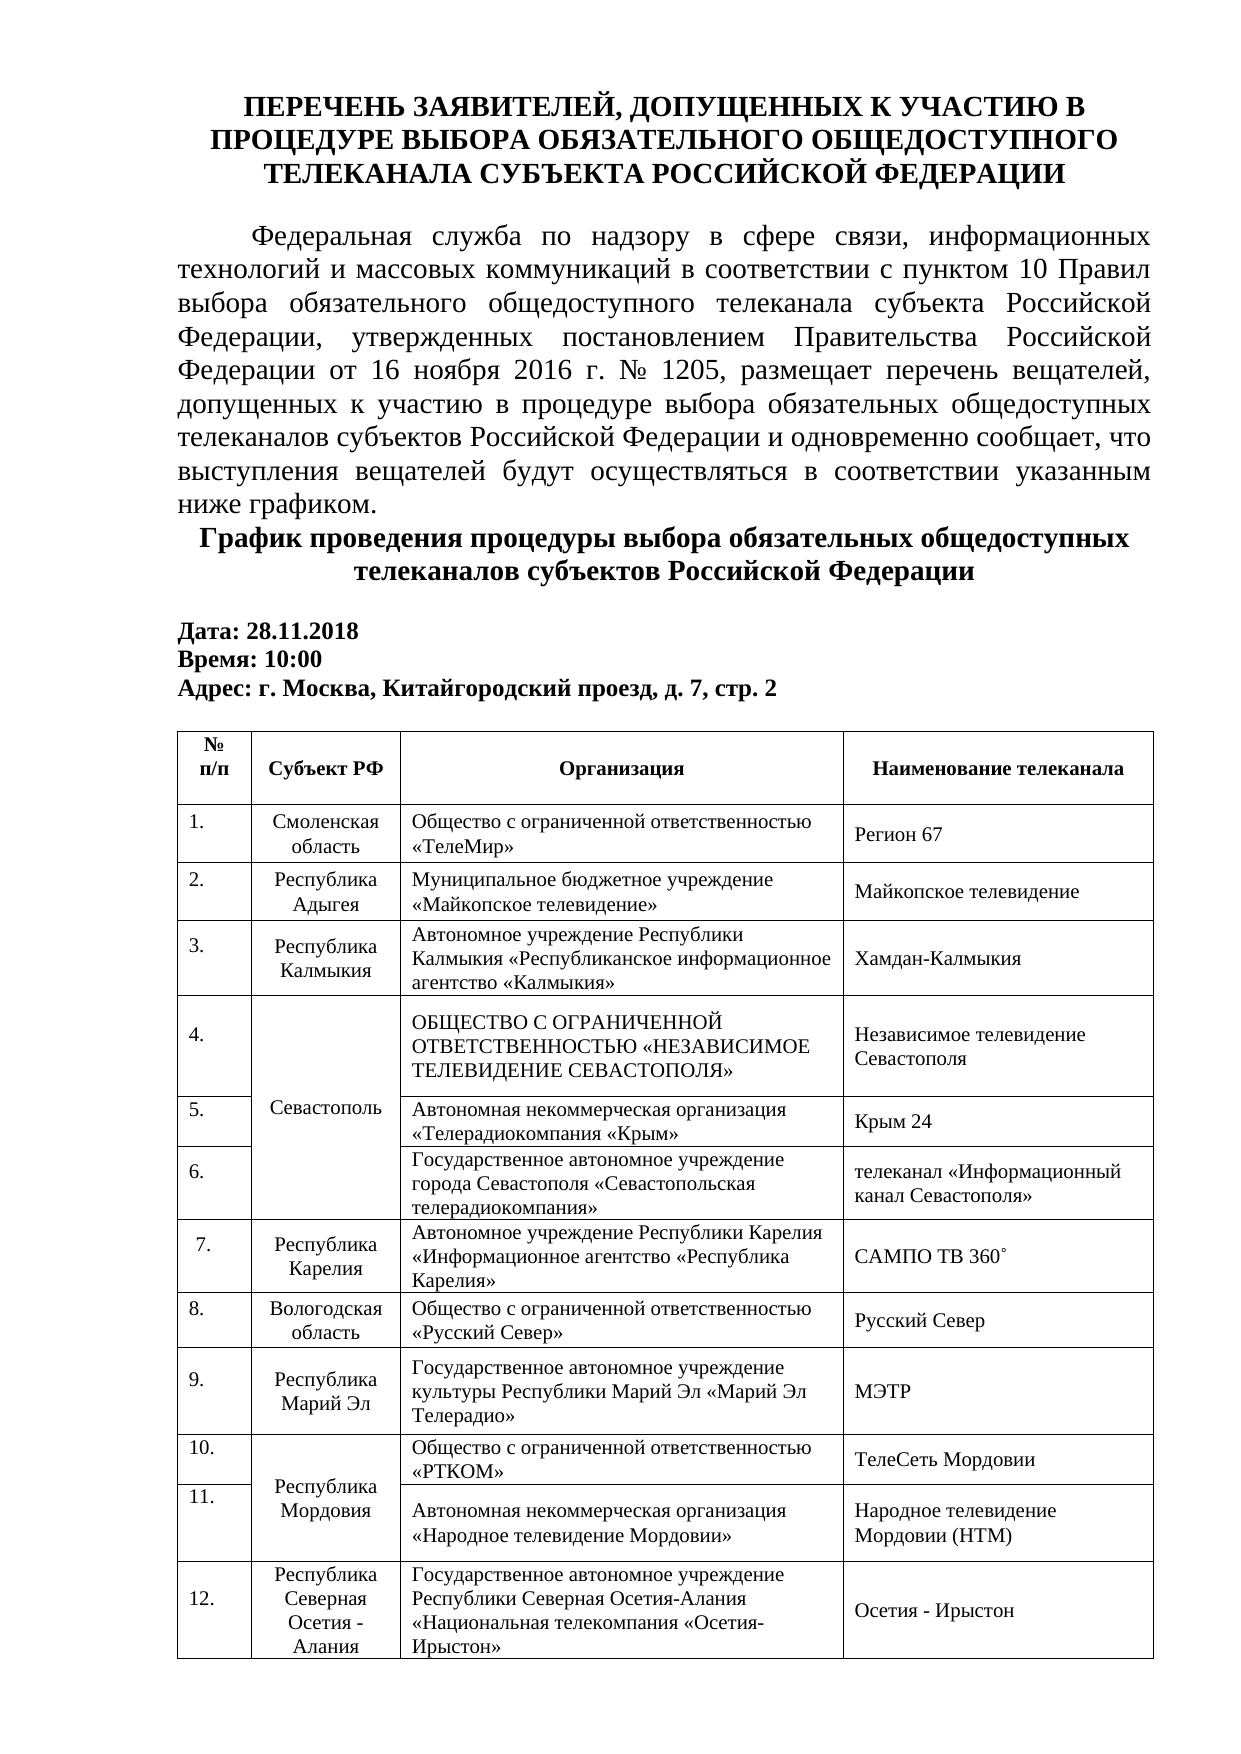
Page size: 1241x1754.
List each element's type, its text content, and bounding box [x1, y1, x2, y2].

table_cell Осетия - Ирыстон [844, 1562, 1153, 1658]
table_cell Крым 24 [844, 1097, 1153, 1146]
table_cell ОБЩЕСТВО С ОГРАНИЧЕННОЙ ОТВЕТСТВЕННОСТЬЮ «НЕЗАВИСИМОЕ ТЕЛЕВИДЕНИЕ СЕВАСТОПОЛЯ» [401, 996, 843, 1096]
text Федеральная служба по надзору в сфере связи, информационных технологий и массовых коммуникаций в соответствии с пунктом 10 Правил выбора обязательного общедоступного телеканала субъекта Российской Федерации, утвержденных постановлением Правительства Российской Федерации от 16 ноября 2016 г. № 1205, размещает перечень вещателей, допущенных к участию в процедуре выбора обязательных общедоступных телеканалов субъектов Российской Федерации и одновременно сообщает, что выступления вещателей будут осуществляться в соответствии указанным ниже графиком. [177, 218, 1152, 520]
table_cell [178, 996, 251, 1096]
table_cell [178, 805, 251, 862]
text Адрес: г. Москва, Китайгородский проезд, д. 7, стр. 2 [177, 673, 1152, 702]
table_cell Русский Север [844, 1293, 1153, 1347]
table_cell Общество с ограниченной ответственностью «РТКОМ» [401, 1435, 843, 1483]
table_header Наименование телеканала [844, 732, 1153, 804]
table_cell [178, 921, 251, 994]
table_cell [178, 863, 251, 920]
table_cell Независимое телевидение Севастополя [844, 996, 1153, 1096]
table_cell Хамдан-Калмыкия [844, 921, 1153, 994]
table_cell Республика Северная Осетия - Алания [252, 1562, 400, 1658]
table_cell Автономная некоммерческая организация «Народное телевидение Мордовии» [401, 1485, 843, 1561]
table_cell САМПО ТВ 360˚ [844, 1220, 1153, 1292]
table_cell [178, 1562, 251, 1658]
table_cell Автономное учреждение Республики Калмыкия «Республиканское информационное агентство «Калмыкия» [401, 921, 843, 994]
table_header № п/п [178, 732, 251, 804]
text ПЕРЕЧЕНЬ ЗАЯВИТЕЛЕЙ, ДОПУЩЕННЫХ К УЧАСТИЮ В ПРОЦЕДУРЕ ВЫБОРА ОБЯЗАТЕЛЬНОГО ОБЩЕДОСТУПНОГО ТЕЛЕКАНАЛА СУБЪЕКТА РОССИЙСКОЙ ФЕДЕРАЦИИ [177, 89, 1152, 189]
table_header Организация [401, 732, 843, 804]
table_cell [178, 1348, 251, 1434]
table_cell Автономное учреждение Республики Карелия «Информационное агентство «Республика Карелия» [401, 1220, 843, 1292]
table_cell Народное телевидение Мордовии (НТМ) [844, 1485, 1153, 1561]
table_cell Государственное автономное учреждение культуры Республики Марий Эл «Марий Эл Телерадио» [401, 1348, 843, 1434]
table_cell [178, 1435, 251, 1483]
table_cell [178, 1485, 251, 1561]
text График проведения процедуры выбора обязательных общедоступных телеканалов субъектов Российской Федерации [177, 520, 1152, 587]
table_cell [178, 1293, 251, 1347]
table_header Субъект РФ [252, 732, 400, 804]
table_cell [178, 1147, 251, 1219]
table_cell [178, 1220, 251, 1292]
table_cell телеканал «Информационный канал Севастополя» [844, 1147, 1153, 1219]
table_cell Муниципальное бюджетное учреждение «Майкопское телевидение» [401, 863, 843, 920]
table_cell Республика Карелия [252, 1220, 400, 1292]
table_cell Государственное автономное учреждение города Севастополя «Севастопольская телерадиокомпания» [401, 1147, 843, 1219]
table_cell Вологодская область [252, 1293, 400, 1347]
table_cell Смоленская область [252, 805, 400, 862]
table_cell [178, 1097, 251, 1146]
text Время: 10:00 [177, 644, 1152, 673]
table_cell Общество с ограниченной ответственностью «ТелеМир» [401, 805, 843, 862]
table_cell Автономная некоммерческая организация «Телерадиокомпания «Крым» [401, 1097, 843, 1146]
table_cell Майкопское телевидение [844, 863, 1153, 920]
table_cell Севастополь [252, 996, 400, 1219]
table_cell Республика Мордовия [252, 1435, 400, 1561]
table_cell Республика Марий Эл [252, 1348, 400, 1434]
text Дата: 28.11.2018 [177, 616, 1152, 644]
table_cell Государственное автономное учреждение Республики Северная Осетия-Алания «Национальная телекомпания «Осетия-Ирыстон» [401, 1562, 843, 1658]
table_cell Республика Адыгея [252, 863, 400, 920]
table_cell Республика Калмыкия [252, 921, 400, 994]
table_cell МЭТР [844, 1348, 1153, 1434]
table_cell Регион 67 [844, 805, 1153, 862]
table_cell ТелеСеть Мордовии [844, 1435, 1153, 1483]
table_cell Общество с ограниченной ответственностью «Русский Север» [401, 1293, 843, 1347]
